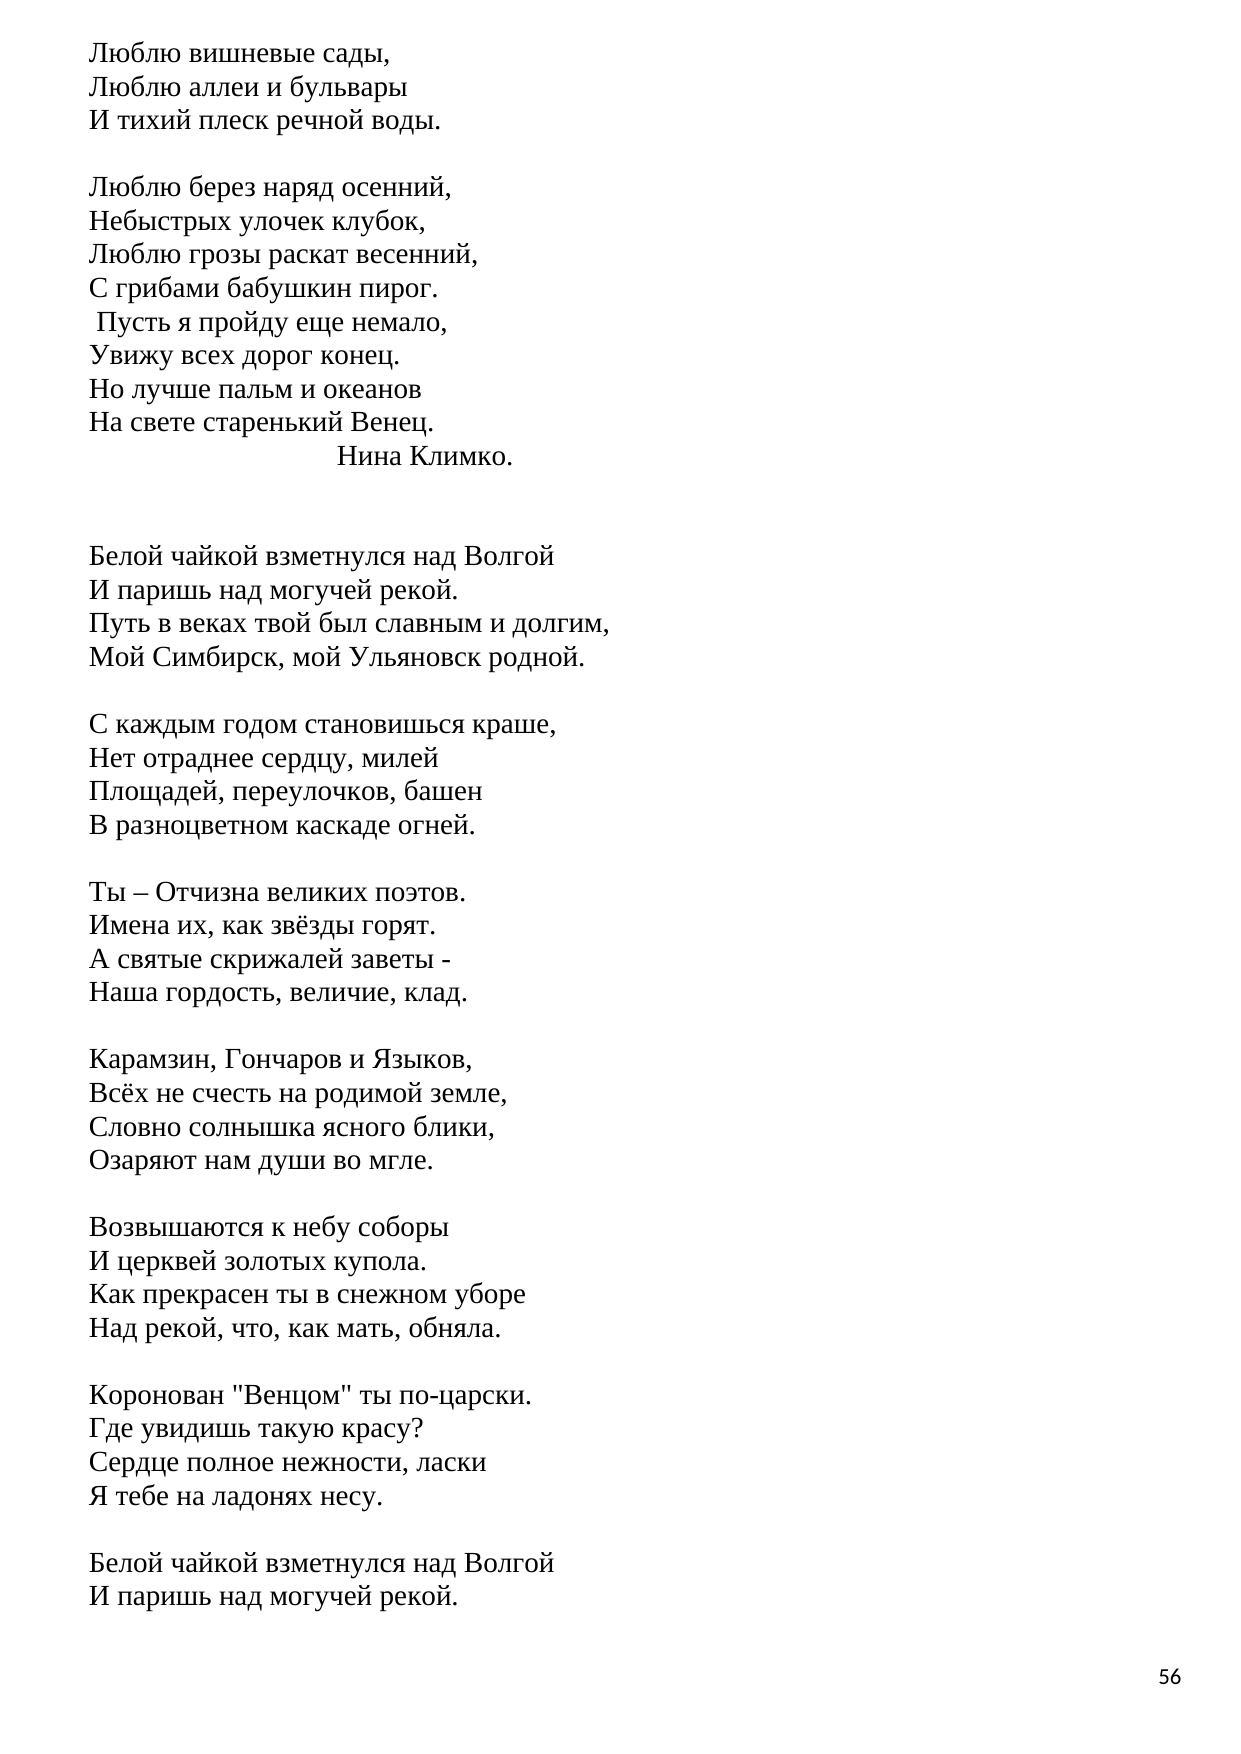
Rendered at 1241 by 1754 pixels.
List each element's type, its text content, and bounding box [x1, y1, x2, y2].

text Пусть я пройду еще немало, [89, 304, 1181, 337]
text С грибами бабушкин пирог. [89, 270, 1181, 304]
text Люблю вишневые сады, [89, 35, 1181, 69]
text Люблю берез наряд осенний, [89, 169, 1181, 203]
text Но лучше пальм и океанов [89, 371, 1181, 404]
text Люблю аллеи и бульвары [89, 69, 1181, 102]
text Увижу всех дорог конец. [89, 337, 1181, 371]
text Небыстрых улочек клубок, [89, 203, 1181, 237]
text Люблю грозы раскат весенний, [89, 237, 1181, 270]
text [89, 538, 1181, 1612]
text И тихий плеск речной воды. [89, 102, 1181, 136]
text Нина Климко. [89, 438, 1181, 471]
text На свете старенький Венец. [89, 404, 1181, 438]
